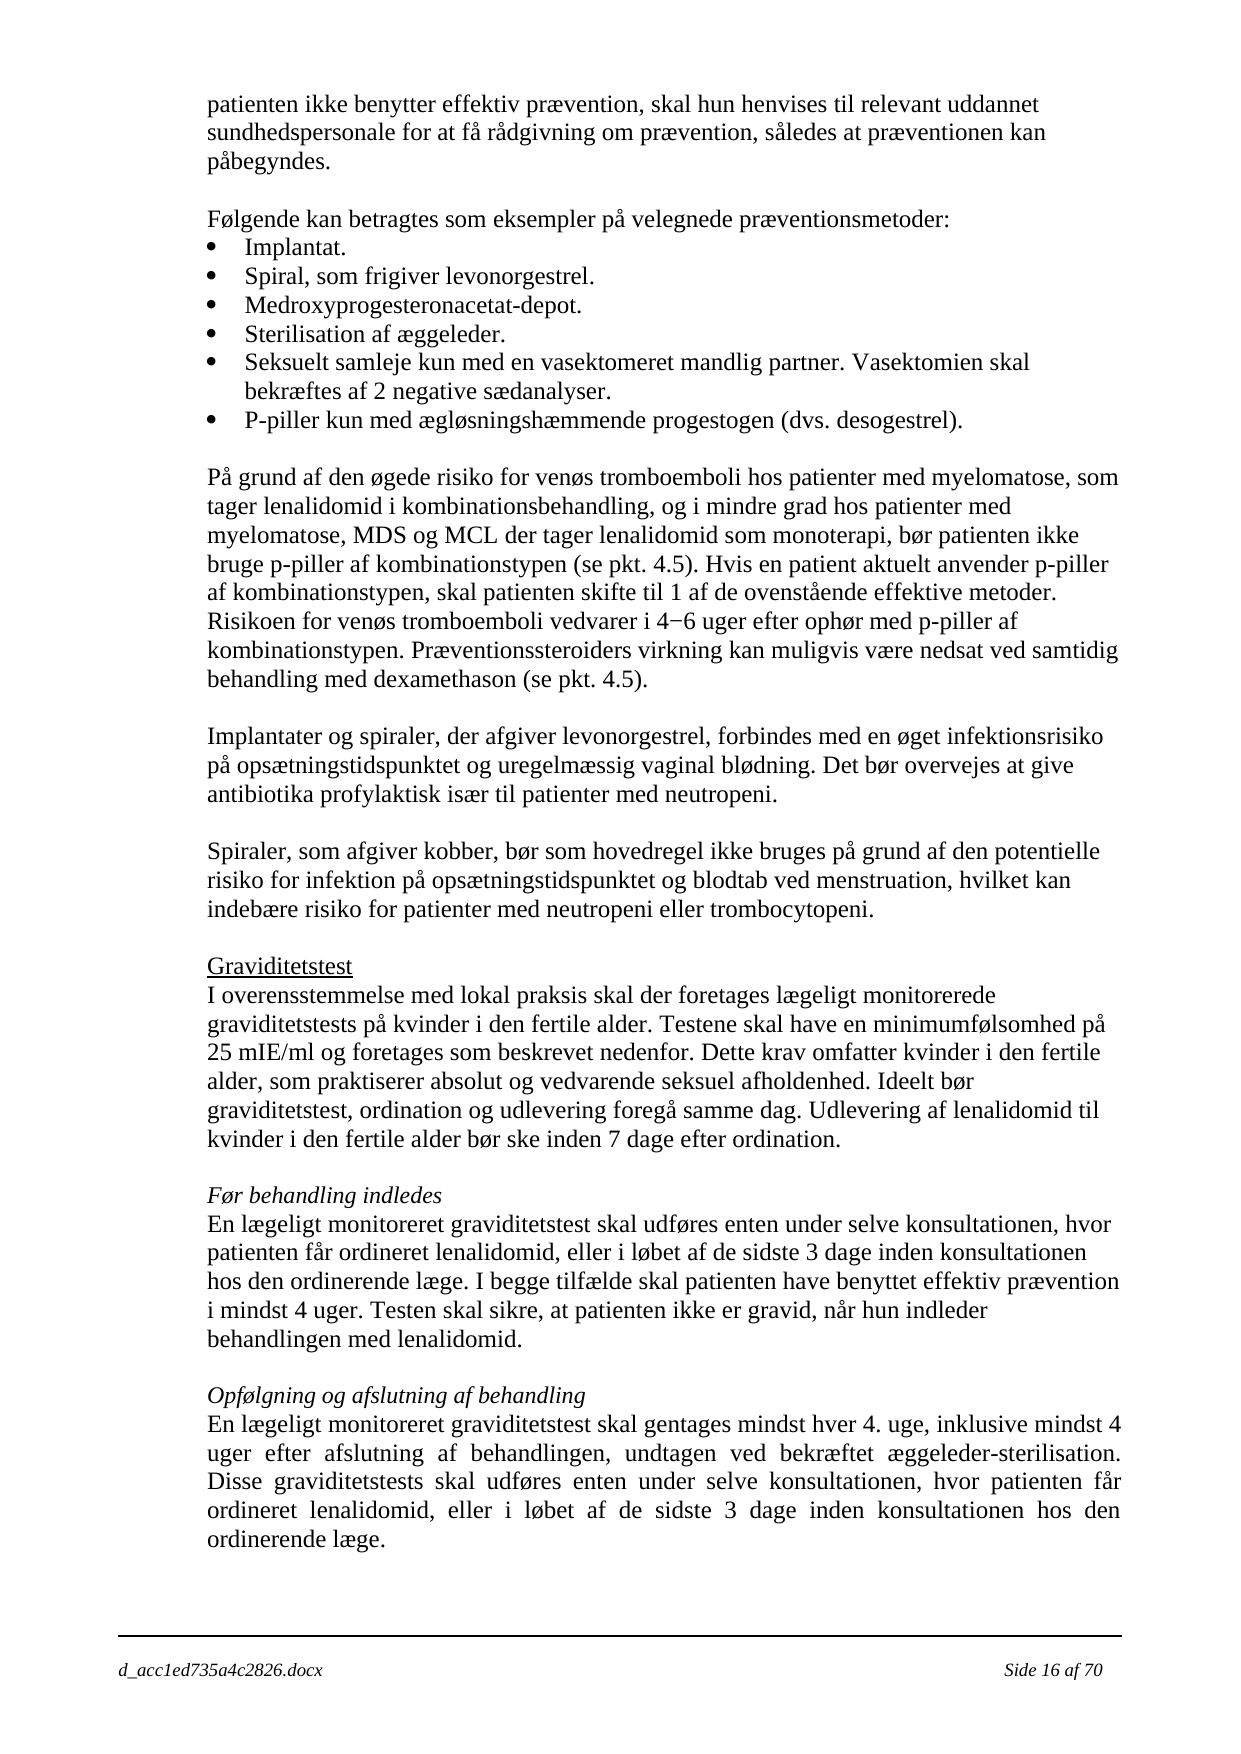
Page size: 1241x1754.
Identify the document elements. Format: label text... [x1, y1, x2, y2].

text Før behandling indledes [207, 1181, 1122, 1209]
list Medroxyprogesteronacetat-depot. [207, 290, 1122, 319]
text Følgende kan betragtes som eksempler på velegnede præventionsmetoder: [207, 204, 1122, 232]
text Implantater og spiraler, der afgiver levonorgestrel, forbindes med en øget infektionsrisiko på opsætningstidspunktet og uregelmæssig vaginal blødning. Det bør overvejes at give antibiotika profylaktisk især til patienter med neutropeni. [207, 721, 1122, 807]
text På grund af den øgede risiko for venøs tromboemboli hos patienter med myelomatose, som tager lenalidomid i kombinationsbehandling, og i mindre grad hos patienter med myelomatose, MDS og MCL der tager lenalidomid som monoterapi, bør patienten ikke bruge p-piller af kombinationstypen (se pkt. 4.5). Hvis en patient aktuelt anvender p-piller af kombinationstypen, skal patienten skifte til 1 af de ovenstående effektive metoder. Risikoen for venøs tromboemboli vedvarer i 4−6 uger efter ophør med p-piller af kombinationstypen. Præventionssteroiders virkning kan muligvis være nedsat ved samtidig behandling med dexamethason (se pkt. 4.5). [207, 462, 1122, 692]
text En lægeligt monitoreret graviditetstest skal gentages mindst hver 4. uge, inklusive mindst 4 uger efter afslutning af behandlingen, undtagen ved bekræftet æggeleder-sterilisation. Disse graviditetstests skal udføres enten under selve konsultationen, hvor patienten får ordineret lenalidomid, eller i løbet af de sidste 3 dage inden konsultationen hos den ordinerende læge. [207, 1409, 1122, 1553]
list Sterilisation af æggeleder. [207, 319, 1122, 347]
text Opfølgning og afslutning af behandling [207, 1381, 1122, 1409]
list Seksuelt samleje kun med en vasektomeret mandlig partner. Vasektomien skal bekræftes af 2 negative sædanalyser. [207, 347, 1122, 405]
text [207, 89, 1122, 175]
list Spiral, som frigiver levonorgestrel. [207, 261, 1122, 290]
list P-piller kun med ægløsningshæmmende progestogen (dvs. desogestrel). [207, 405, 1122, 434]
text En lægeligt monitoreret graviditetstest skal udføres enten under selve konsultationen, hvor patienten får ordineret lenalidomid, eller i løbet af de sidste 3 dage inden konsultationen hos den ordinerende læge. I begge tilfælde skal patienten have benyttet effektiv prævention i mindst 4 uger. Testen skal sikre, at patienten ikke er gravid, når hun indleder behandlingen med lenalidomid. [207, 1209, 1122, 1352]
text Spiraler, som afgiver kobber, bør som hovedregel ikke bruges på grund af den potentielle risiko for infektion på opsætningstidspunktet og blodtab ved menstruation, hvilket kan indebære risiko for patienter med neutropeni eller trombocytopeni. [207, 836, 1122, 922]
text Graviditetstest [207, 951, 1122, 980]
text I overensstemmelse med lokal praksis skal der foretages lægeligt monitorerede graviditetstests på kvinder i den fertile alder. Testene skal have en minimumfølsomhed på 25 mIE/ml og foretages som beskrevet nedenfor. Dette krav omfatter kvinder i den fertile alder, som praktiserer absolut og vedvarende seksuel afholdenhed. Ideelt bør graviditetstest, ordination og udlevering foregå samme dag. Udlevering af lenalidomid til kvinder i den fertile alder bør ske inden 7 dage efter ordination. [207, 980, 1122, 1152]
list Implantat. [207, 232, 1122, 261]
